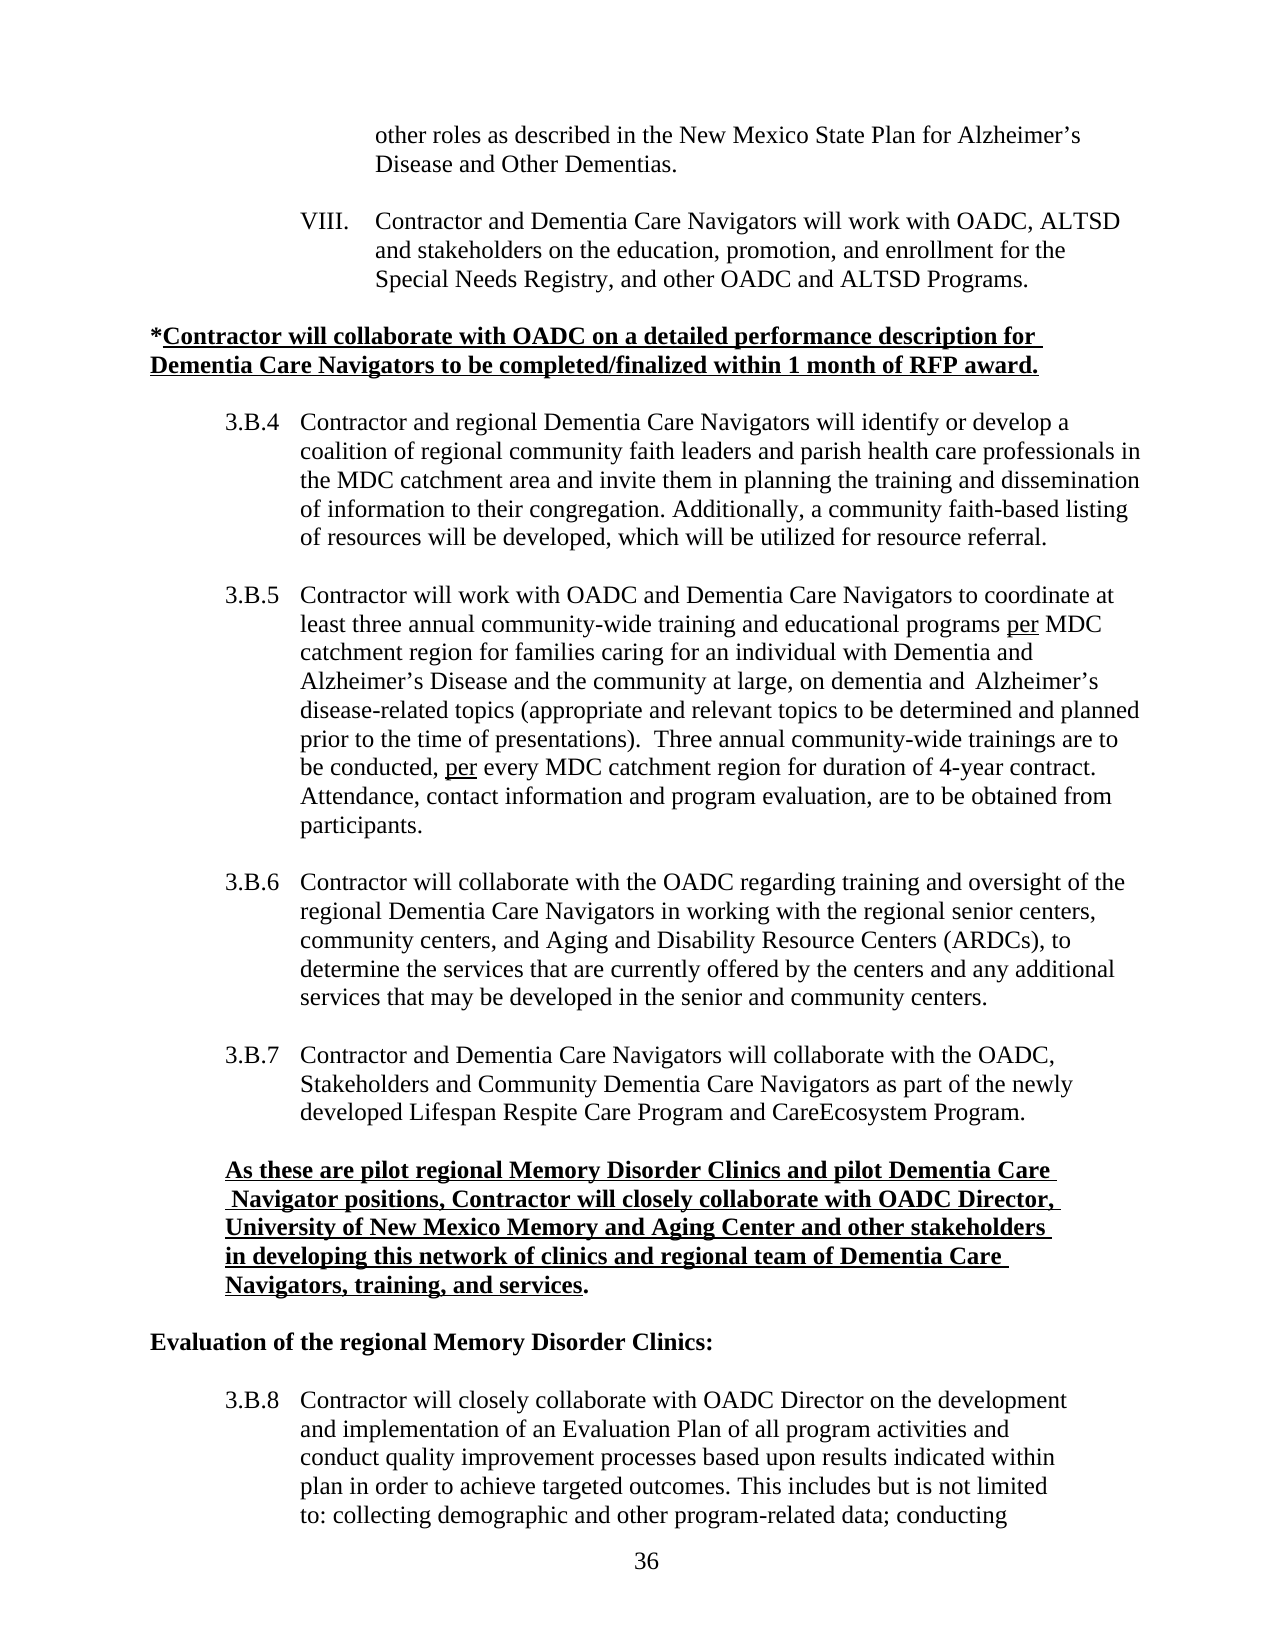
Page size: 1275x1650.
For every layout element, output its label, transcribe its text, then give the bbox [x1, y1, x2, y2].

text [150, 1385, 1068, 1529]
text VIII. Contractor and Dementia Care Navigators will work with OADC, ALTSD and stakeholders on the education, promotion, and enrollment for the Special Needs Registry, and other OADC and ALTSD Programs. [300, 206, 1143, 292]
text As these are pilot regional Memory Disorder Clinics and pilot Dementia Care Navigator positions, Contractor will closely collaborate with OADC Director, University of New Mexico Memory and Aging Center and other stakeholders in developing this network of clinics and regional team of Dementia Care Navigators, training, and services. [150, 1155, 1068, 1299]
text *Contractor will collaborate with OADC on a detailed performance description for Dementia Care Navigators to be completed/finalized within 1 month of RFP award. [150, 321, 1143, 379]
text Evaluation of the regional Memory Disorder Clinics: [150, 1327, 1068, 1356]
text 3.B.5 Contractor will work with OADC and Dementia Care Navigators to coordinate at least three annual community-wide training and educational programs per MDC catchment region for families caring for an individual with Dementia and Alzheimer’s Disease and the community at large, on dementia and Alzheimer’s disease-related topics (appropriate and relevant topics to be determined and planned prior to the time of presentations). Three annual community-wide trainings are to be conducted, per every MDC catchment region for duration of 4-year contract. Attendance, contact information and program evaluation, are to be obtained from participants. [150, 580, 1143, 839]
text 3.B.6 Contractor will collaborate with the OADC regarding training and oversight of the regional Dementia Care Navigators in working with the regional senior centers, community centers, and Aging and Disability Resource Centers (ARDCs), to determine the services that are currently offered by the centers and any additional services that may be developed in the senior and community centers. [150, 867, 1143, 1011]
text 3.B.7 Contractor and Dementia Care Navigators will collaborate with the OADC, Stakeholders and Community Dementia Care Navigators as part of the newly developed Lifespan Respite Care Program and CareEcosystem Program. [150, 1040, 1143, 1126]
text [300, 120, 1143, 177]
text 3.B.4 Contractor and regional Dementia Care Navigators will identify or develop a coalition of regional community faith leaders and parish health care professionals in the MDC catchment area and invite them in planning the training and dissemination of information to their congregation. Additionally, a community faith-based listing of resources will be developed, which will be utilized for resource referral. [150, 407, 1143, 551]
